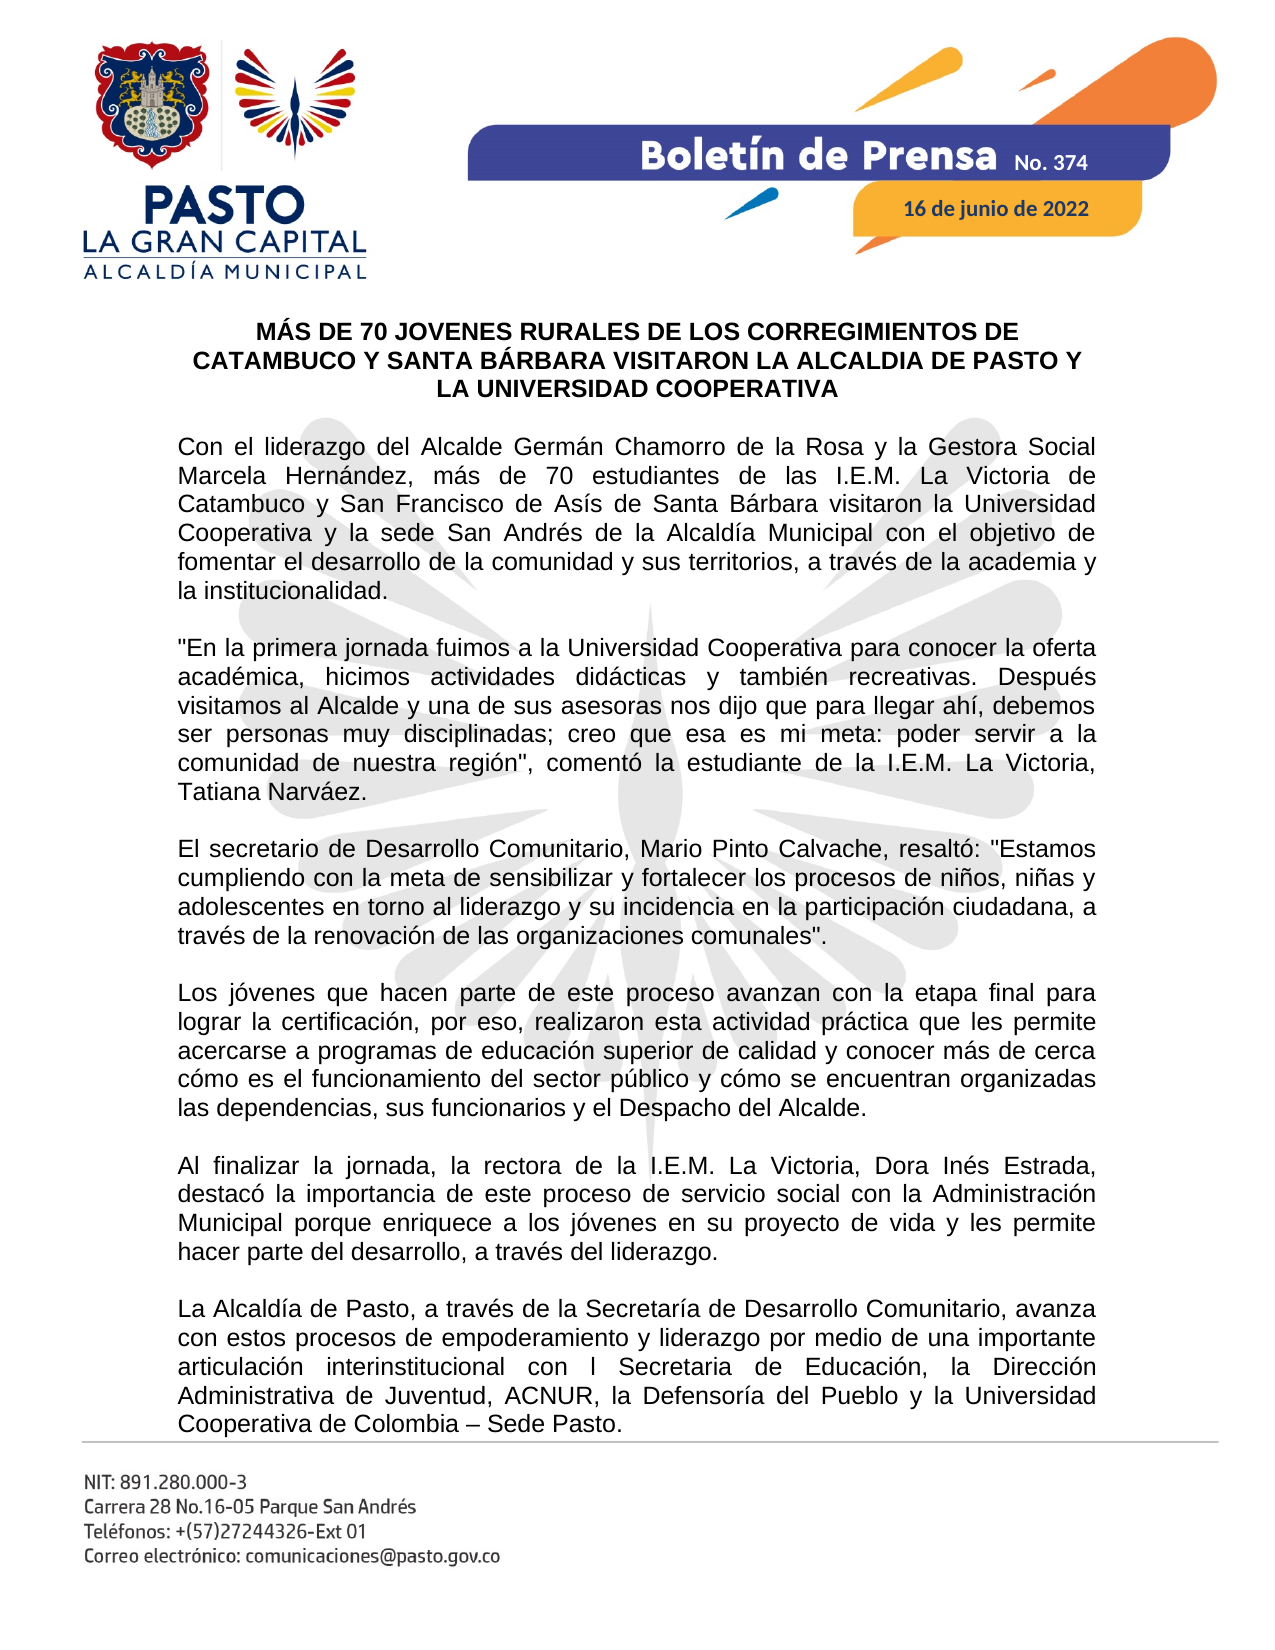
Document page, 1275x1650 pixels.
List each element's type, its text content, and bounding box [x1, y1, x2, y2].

text MÁS DE 70 JOVENES RURALES DE LOS CORREGIMIENTOS DE CATAMBUCO Y SANTA BÁRBARA VISITARON LA ALCALDIA DE PASTO Y LA UNIVERSIDAD COOPERATIVA [177, 317, 1098, 403]
text "En la primera jornada fuimos a la Universidad Cooperativa para conocer la oferta académica, hicimos actividades didácticas y también recreativas. Después visitamos al Alcalde y una de sus asesoras nos dijo que para llegar ahí, debemos ser personas muy disciplinadas; creo que esa es mi meta: poder servir a la comunidad de nuestra región", comentó la estudiante de la I.E.M. La Victoria, Tatiana Narváez. [177, 633, 1098, 806]
text Con el liderazgo del Alcalde Germán Chamorro de la Rosa y la Gestora Social Marcela Hernández, más de 70 estudiantes de las I.E.M. La Victoria de Catambuco y San Francisco de Asís de Santa Bárbara visitaron la Universidad Cooperativa y la sede San Andrés de la Alcaldía Municipal con el objetivo de fomentar el desarrollo de la comunidad y sus territorios, a través de la academia y la institucionalidad. [177, 432, 1098, 604]
picture [0, 0, 1275, 1650]
text La Alcaldía de Pasto, a través de la Secretaría de Desarrollo Comunitario, avanza con estos procesos de empoderamiento y liderazgo por medio de una importante articulación interinstitucional con l Secretaria de Educación, la Dirección Administrativa de Juventud, ACNUR, la Defensoría del Pueblo y la Universidad Cooperativa de Colombia – Sede Pasto. [177, 1294, 1098, 1438]
text Los jóvenes que hacen parte de este proceso avanzan con la etapa final para lograr la certificación, por eso, realizaron esta actividad práctica que les permite acercarse a programas de educación superior de calidad y conocer más de cerca cómo es el funcionamiento del sector público y cómo se encuentran organizadas las dependencias, sus funcionarios y el Despacho del Alcalde. [177, 978, 1098, 1122]
text No. 374 [915, 148, 1098, 176]
text 16 de junio de 2022 [841, 194, 1098, 222]
text Al finalizar la jornada, la rectora de la I.E.M. La Victoria, Dora Inés Estrada, destacó la importancia de este proceso de servicio social con la Administración Municipal porque enriquece a los jóvenes en su proyecto de vida y les permite hacer parte del desarrollo, a través del liderazgo. [177, 1151, 1098, 1266]
text El secretario de Desarrollo Comunitario, Mario Pinto Calvache, resaltó: "Estamos cumpliendo con la meta de sensibilizar y fortalecer los procesos de niños, niñas y adolescentes en torno al liderazgo y su incidencia en la participación ciudadana, a través de la renovación de las organizaciones comunales". [177, 834, 1098, 949]
